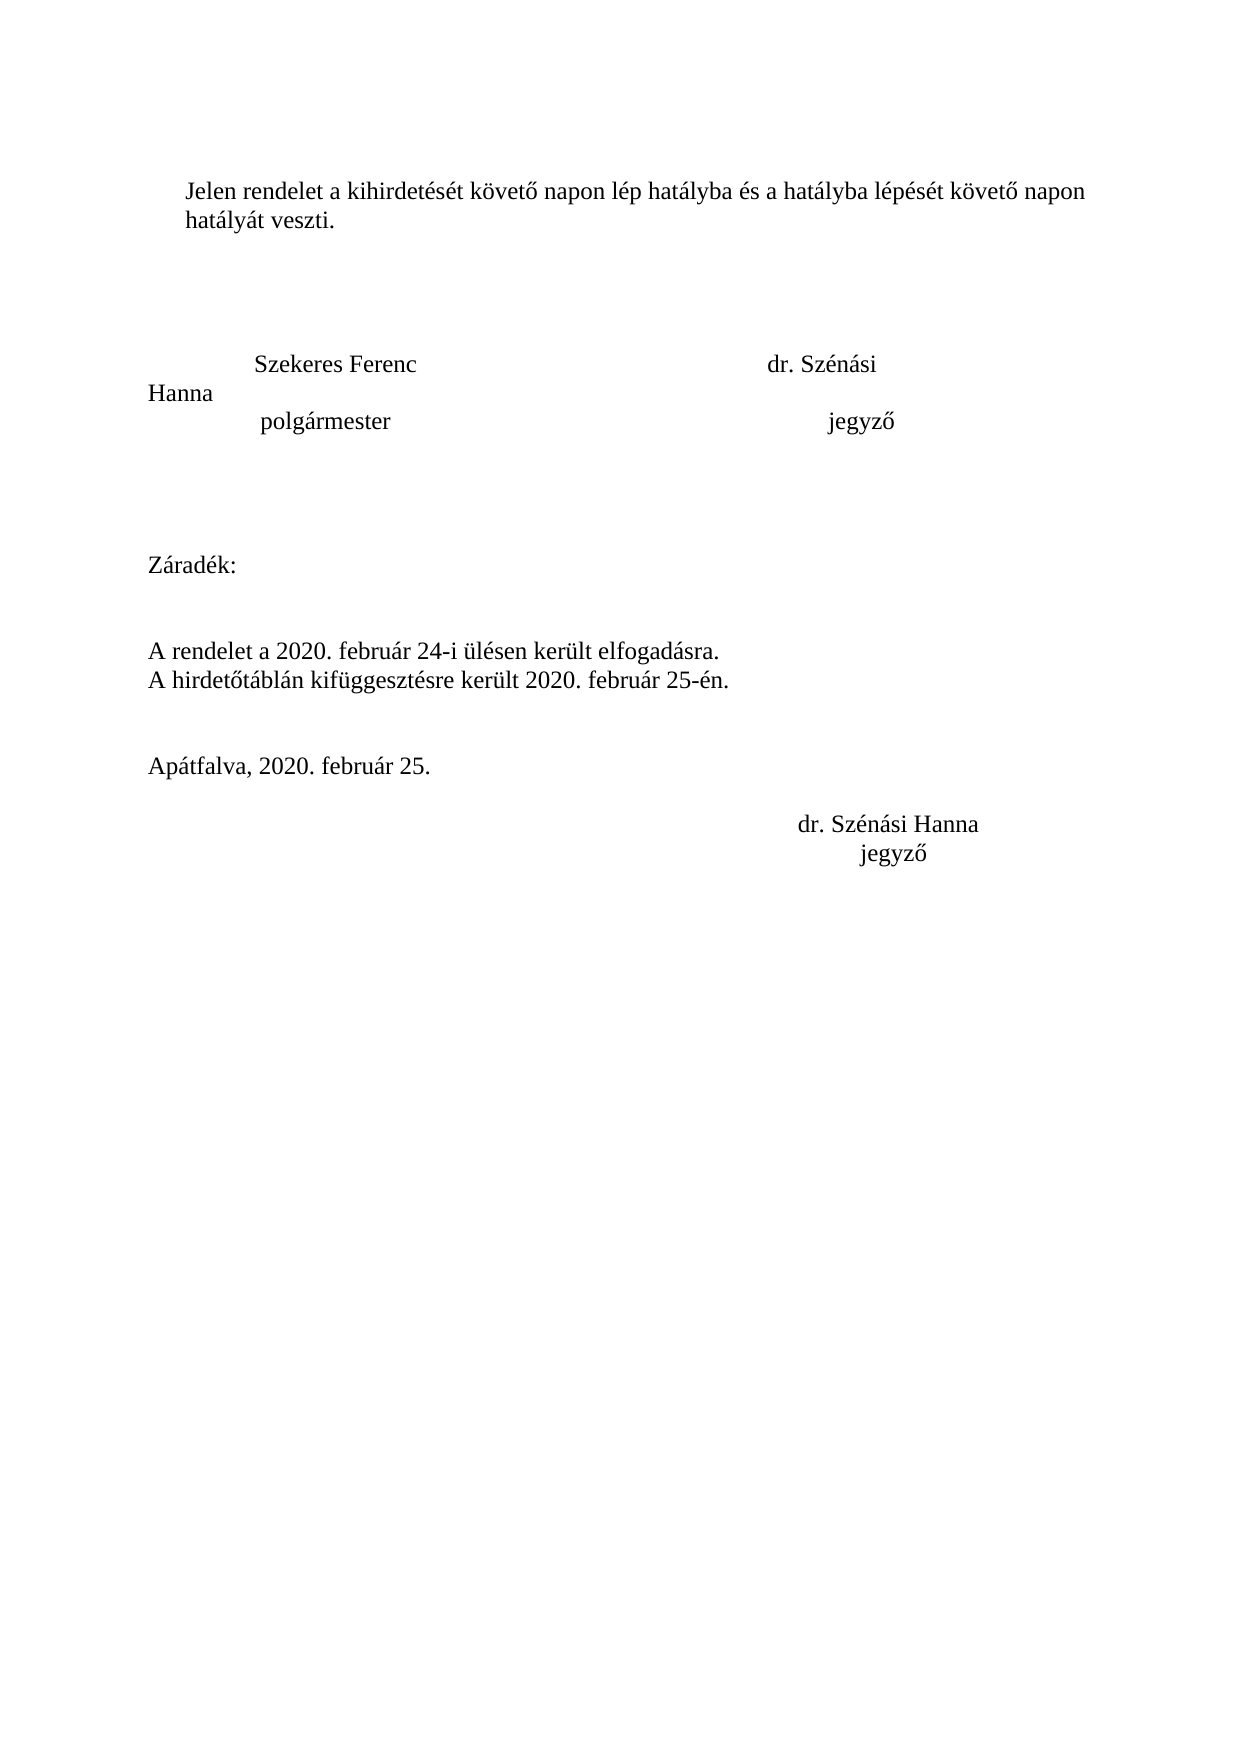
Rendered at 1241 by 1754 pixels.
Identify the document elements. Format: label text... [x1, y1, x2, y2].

text A hirdetőtáblán kifüggesztésre került 2020. február 25-én. [148, 665, 1093, 694]
text dr. Szénási Hanna [148, 809, 1093, 838]
text Záradék: [148, 550, 1093, 579]
text jegyző [148, 838, 1093, 866]
text A rendelet a 2020. február 24-i ülésen került elfogadásra. [148, 636, 1093, 665]
text Apátfalva, 2020. február 25. [148, 751, 1093, 780]
text Jelen rendelet a kihirdetését követő napon lép hatályba és a hatályba lépését követő napon hatályát veszti. [185, 176, 1093, 234]
text Szekeres Ferenc dr. Szénási Hanna polgármester jegyző [148, 349, 1093, 435]
